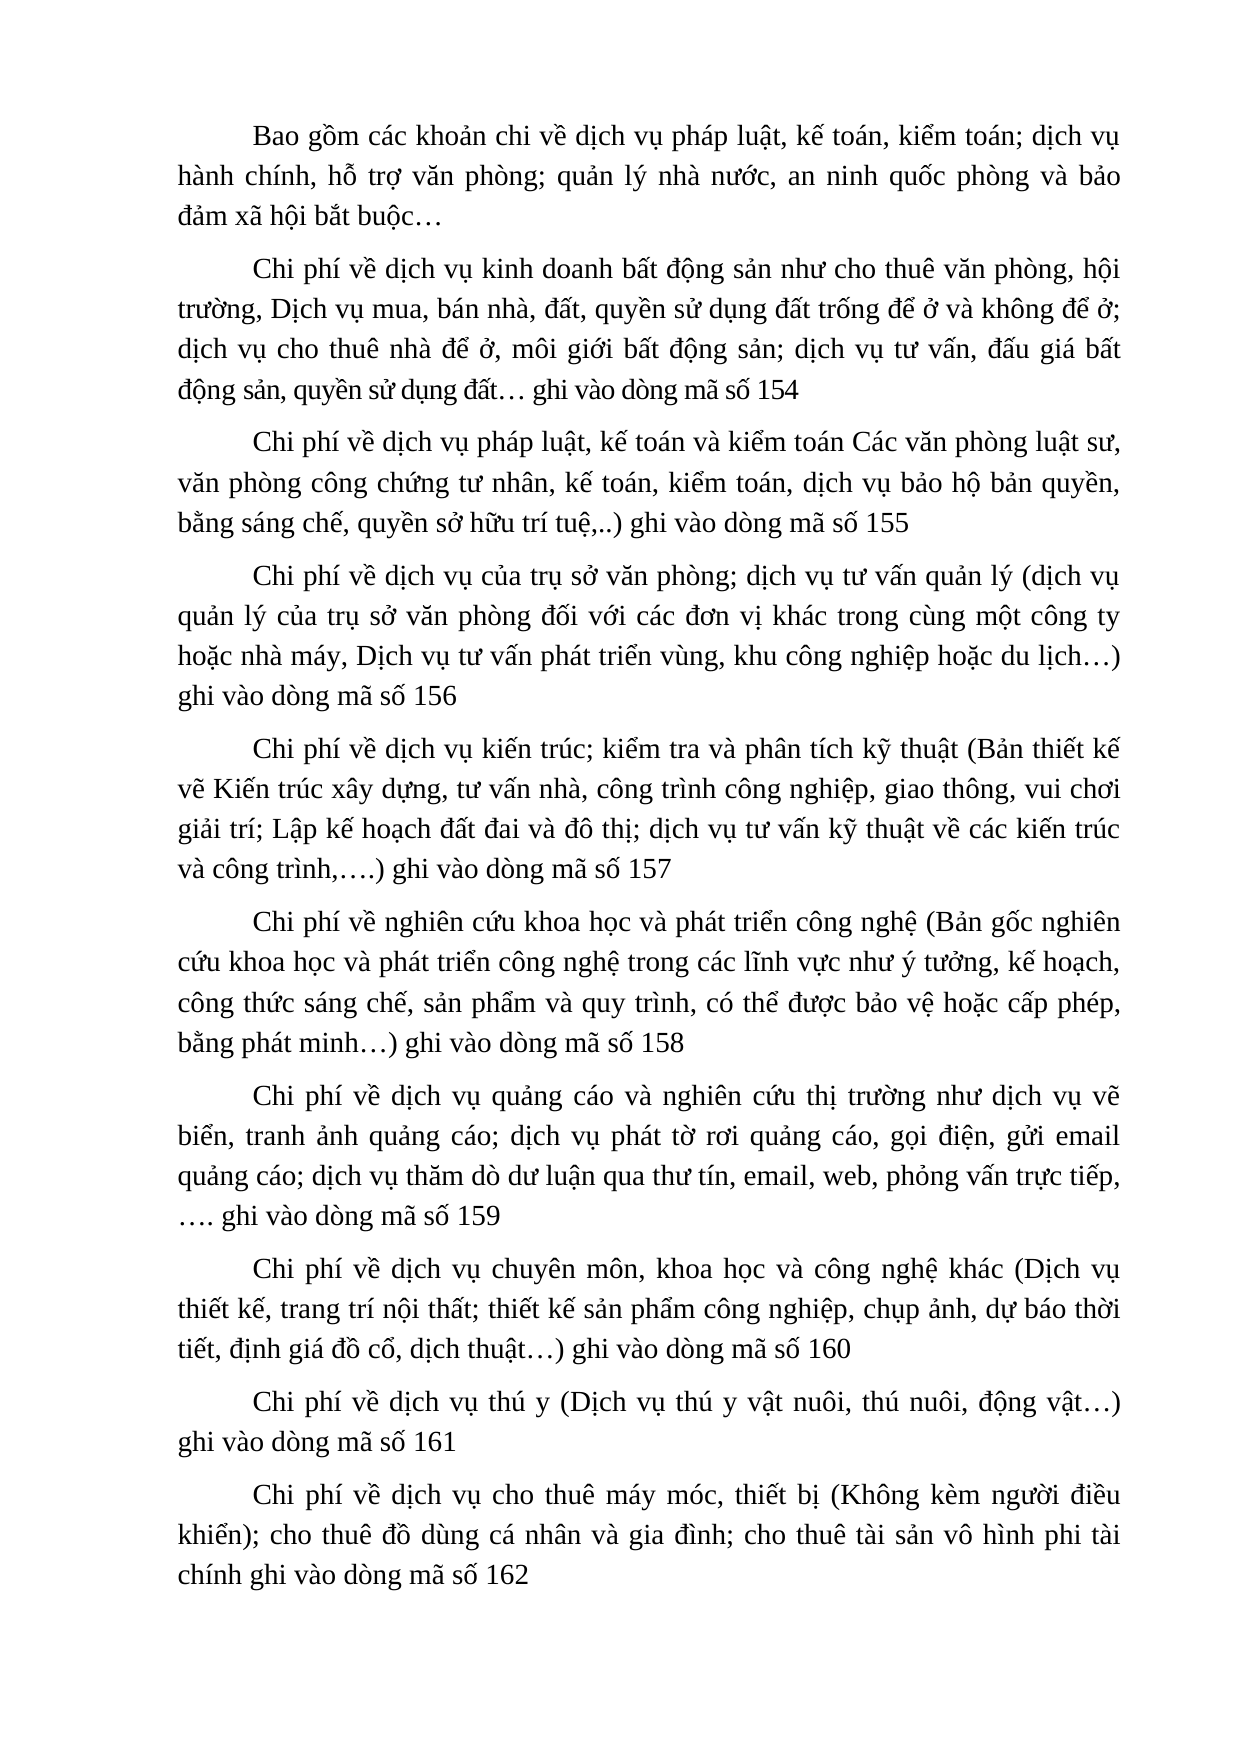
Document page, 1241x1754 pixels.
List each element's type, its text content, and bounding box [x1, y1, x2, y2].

text Chi phí về dịch vụ kinh doanh bất động sản như cho thuê văn phòng, hội trường, Dịch vụ mua, bán nhà, đất, quyền sử dụng đất trống để ở và không để ở; dịch vụ cho thuê nhà để ở, môi giới bất động sản; dịch vụ tư vấn, đấu giá bất động sản, quyền sử dụng đất… ghi vào dòng mã số 154 [177, 251, 1122, 405]
text Chi phí về dịch vụ thú y (Dịch vụ thú y vật nuôi, thú nuôi, động vật…) ghi vào dòng mã số 161 [177, 1384, 1122, 1458]
text Chi phí về dịch vụ quảng cáo và nghiên cứu thị trường như dịch vụ vẽ biển, tranh ảnh quảng cáo; dịch vụ phát tờ rơi quảng cáo, gọi điện, gửi email quảng cáo; dịch vụ thăm dò dư luận qua thư tín, email, web, phỏng vấn trực tiếp,…. ghi vào dòng mã số 159 [177, 1078, 1122, 1232]
text Bao gồm các khoản chi về dịch vụ pháp luật, kế toán, kiểm toán; dịch vụ hành chính, hỗ trợ văn phòng; quản lý nhà nước, an ninh quốc phòng và bảo đảm xã hội bắt buộc… [177, 118, 1122, 232]
text Chi phí về dịch vụ kiến trúc; kiểm tra và phân tích kỹ thuật (Bản thiết kế vẽ Kiến trúc xây dựng, tư vấn nhà, công trình công nghiệp, giao thông, vui chơi giải trí; Lập kế hoạch đất đai và đô thị; dịch vụ tư vấn kỹ thuật về các kiến trúc và công trình,….) ghi vào dòng mã số 157 [177, 731, 1122, 885]
text Chi phí về dịch vụ pháp luật, kế toán và kiểm toán Các văn phòng luật sư, văn phòng công chứng tư nhân, kế toán, kiểm toán, dịch vụ bảo hộ bản quyền, bằng sáng chế, quyền sở hữu trí tuệ,..) ghi vào dòng mã số 155 [177, 424, 1122, 538]
text Chi phí về dịch vụ chuyên môn, khoa học và công nghệ khác (Dịch vụ thiết kế, trang trí nội thất; thiết kế sản phẩm công nghiệp, chụp ảnh, dự báo thời tiết, định giá đồ cổ, dịch thuật…) ghi vào dòng mã số 160 [177, 1251, 1122, 1365]
text Chi phí về dịch vụ cho thuê máy móc, thiết bị (Không kèm người điều khiển); cho thuê đồ dùng cá nhân và gia đình; cho thuê tài sản vô hình phi tài chính ghi vào dòng mã số 162 [177, 1477, 1122, 1591]
text Chi phí về nghiên cứu khoa học và phát triển công nghệ (Bản gốc nghiên cứu khoa học và phát triển công nghệ trong các lĩnh vực như ý tưởng, kế hoạch, công thức sáng chế, sản phẩm và quy trình, có thể được bảo vệ hoặc cấp phép, bằng phát minh…) ghi vào dòng mã số 158 [177, 904, 1122, 1058]
text Chi phí về dịch vụ của trụ sở văn phòng; dịch vụ tư vấn quản lý (dịch vụ quản lý của trụ sở văn phòng đối với các đơn vị khác trong cùng một công ty hoặc nhà máy, Dịch vụ tư vấn phát triển vùng, khu công nghiệp hoặc du lịch…) ghi vào dòng mã số 156 [177, 558, 1122, 712]
